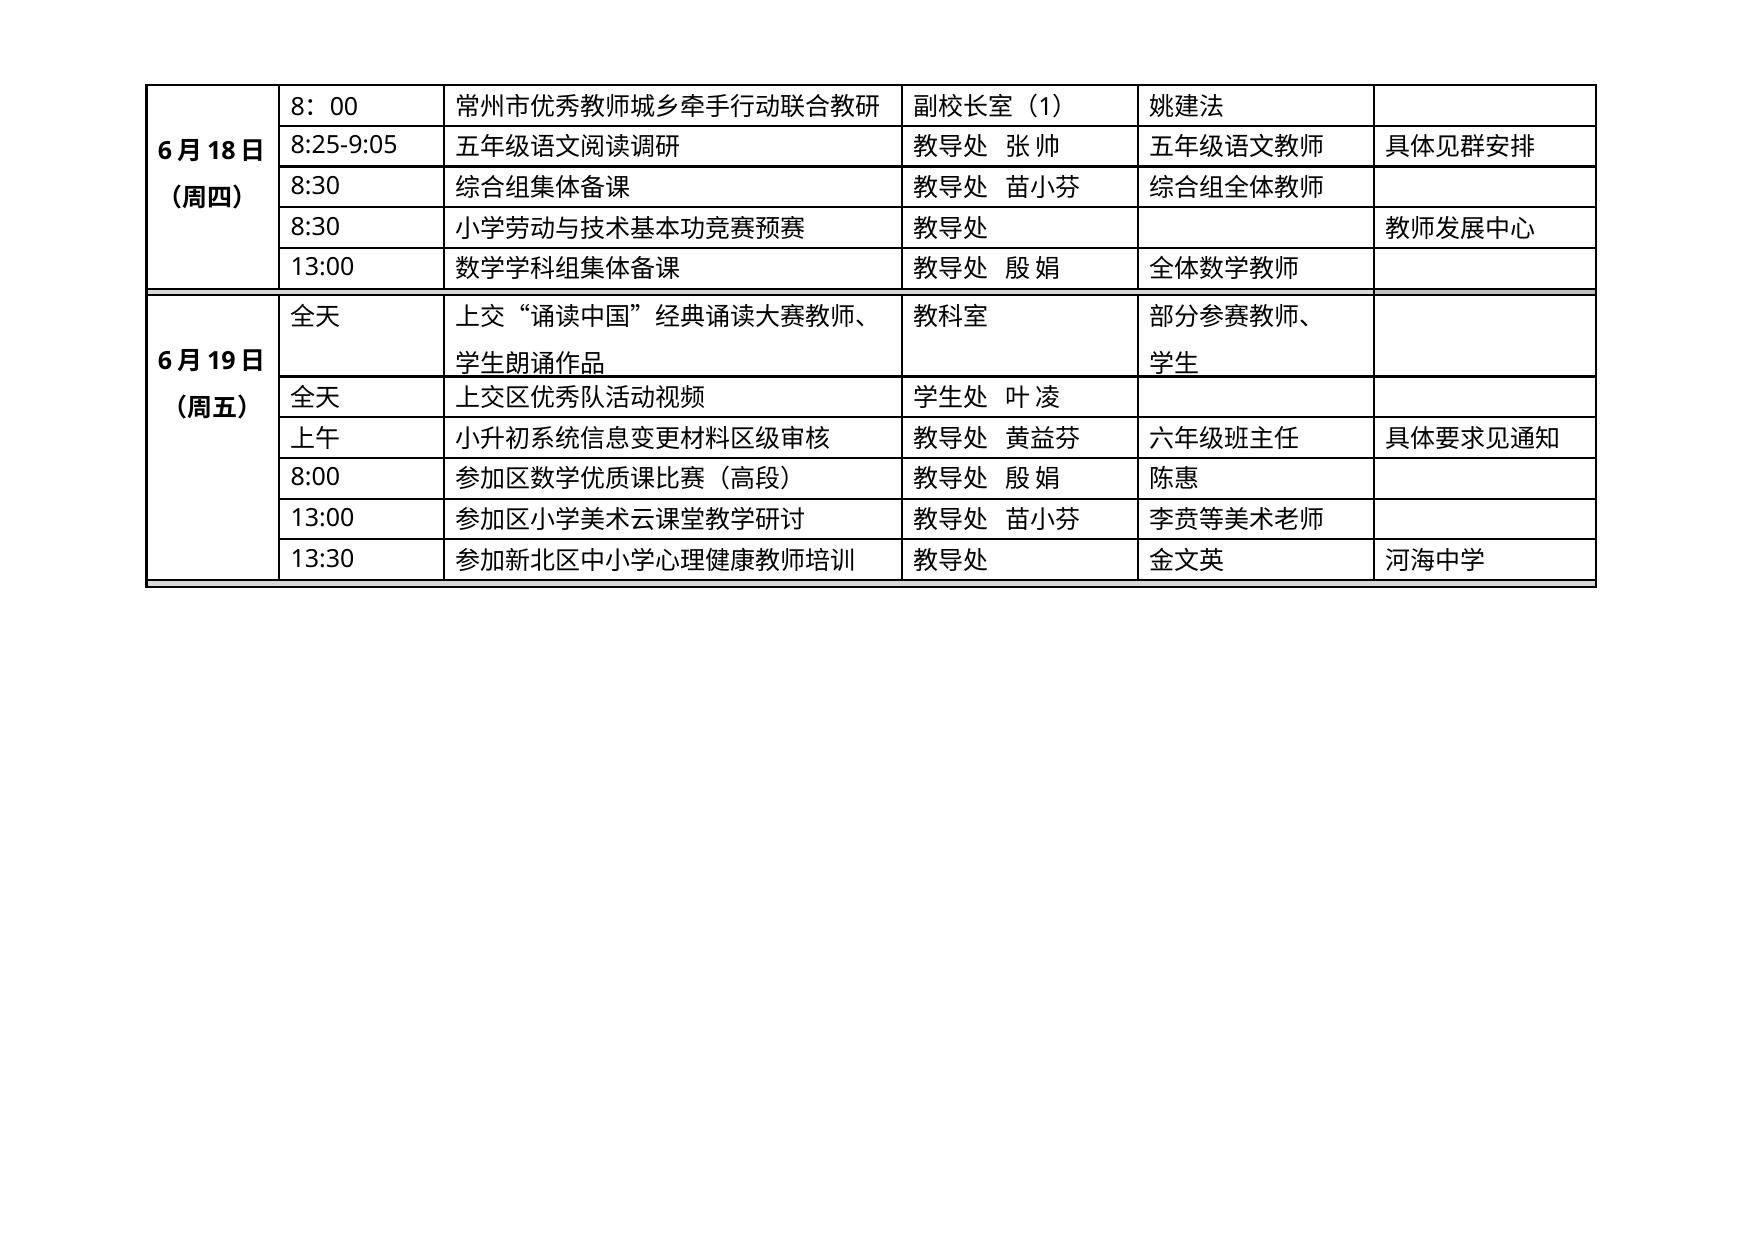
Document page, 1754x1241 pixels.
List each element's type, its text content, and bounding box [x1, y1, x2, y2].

table_cell 常州市优秀教师城乡牵手行动联合教研 [445, 86, 901, 124]
table_cell 参加新北区中小学心理健康教师培训 [445, 540, 901, 579]
table_cell 副校长室（1） [903, 86, 1137, 124]
table_cell 全天 [280, 296, 443, 375]
table_cell [1375, 290, 1595, 294]
table_cell 教导处 [903, 208, 1137, 247]
table_cell [1375, 378, 1595, 416]
table_cell 6月19日 （周五） [148, 296, 278, 579]
table_cell 8:30 [280, 208, 443, 247]
table_cell 五年级语文阅读调研 [445, 127, 901, 165]
table_cell 上交区优秀队活动视频 [445, 378, 901, 416]
table_cell 8:30 [280, 168, 443, 206]
table_cell 8:00 [280, 459, 443, 498]
table_cell 教科室 [903, 296, 1137, 375]
table_cell 上午 [280, 418, 443, 457]
table_cell 教导处 黄益芬 [903, 418, 1137, 457]
table_cell 上交“诵读中国”经典诵读大赛教师、 学生朗诵作品 [445, 296, 901, 375]
table_cell 数学学科组集体备课 [445, 249, 901, 287]
table_cell 教导处 [903, 540, 1137, 579]
table_cell 13:30 [280, 540, 443, 579]
table_cell 教导处 殷 娟 [903, 249, 1137, 287]
table_cell 13:00 [280, 249, 443, 287]
table_cell 李贲等美术老师 [1139, 500, 1373, 538]
table_cell [1375, 500, 1595, 538]
table_cell [1375, 249, 1595, 287]
table_cell [1375, 459, 1595, 498]
table_cell 具体见群安排 [1375, 127, 1595, 165]
table_cell 五年级语文教师 教师 [1139, 127, 1373, 165]
table_cell 金文英 [1139, 540, 1373, 579]
table_cell 教师发展中心404、405 [1375, 208, 1595, 247]
table_cell [1375, 296, 1595, 375]
table_cell 小学劳动与技术基本功竞赛预赛 [445, 208, 901, 247]
table_cell 教导处 殷 娟 [903, 459, 1137, 498]
table_cell 教导处 苗小芬 [903, 500, 1137, 538]
table_cell [1375, 168, 1595, 206]
table_cell 参加区小学美术云课堂教学研讨 [445, 500, 901, 538]
table_cell 8:25-9:05 [280, 127, 443, 165]
table_cell 全体数学教师 [1139, 249, 1373, 287]
table_cell 参加区数学优质课比赛（高段） [445, 459, 901, 498]
table_cell 13:00 [280, 500, 443, 538]
table_cell 部分参赛教师、 学生 [1139, 296, 1373, 375]
table_cell 8：00 [280, 86, 443, 124]
table_cell 综合组集体备课 [445, 168, 901, 206]
table_cell [148, 290, 1373, 294]
table_cell 河海中学 [1375, 540, 1595, 579]
table_cell [1139, 378, 1373, 416]
table_cell [1375, 86, 1595, 124]
table_cell [148, 581, 1595, 586]
table_cell 具体要求见通知 [1375, 418, 1595, 457]
table_cell 教导处 张 帅 [903, 127, 1137, 165]
table_cell 六年级班主任 [1139, 418, 1373, 457]
table_cell 学生处 叶 凌 [903, 378, 1137, 416]
table_cell [1139, 208, 1373, 247]
table_cell 姚建法 [1139, 86, 1373, 124]
table_cell 教导处 苗小芬 [903, 168, 1137, 206]
table_cell 全天 [280, 378, 443, 416]
table_cell 综合组全体教师 [1139, 168, 1373, 206]
table_cell 小升初系统信息变更材料区级审核 [445, 418, 901, 457]
table_cell 陈惠 [1139, 459, 1373, 498]
table_cell 6月18日 （周四） [148, 86, 278, 287]
